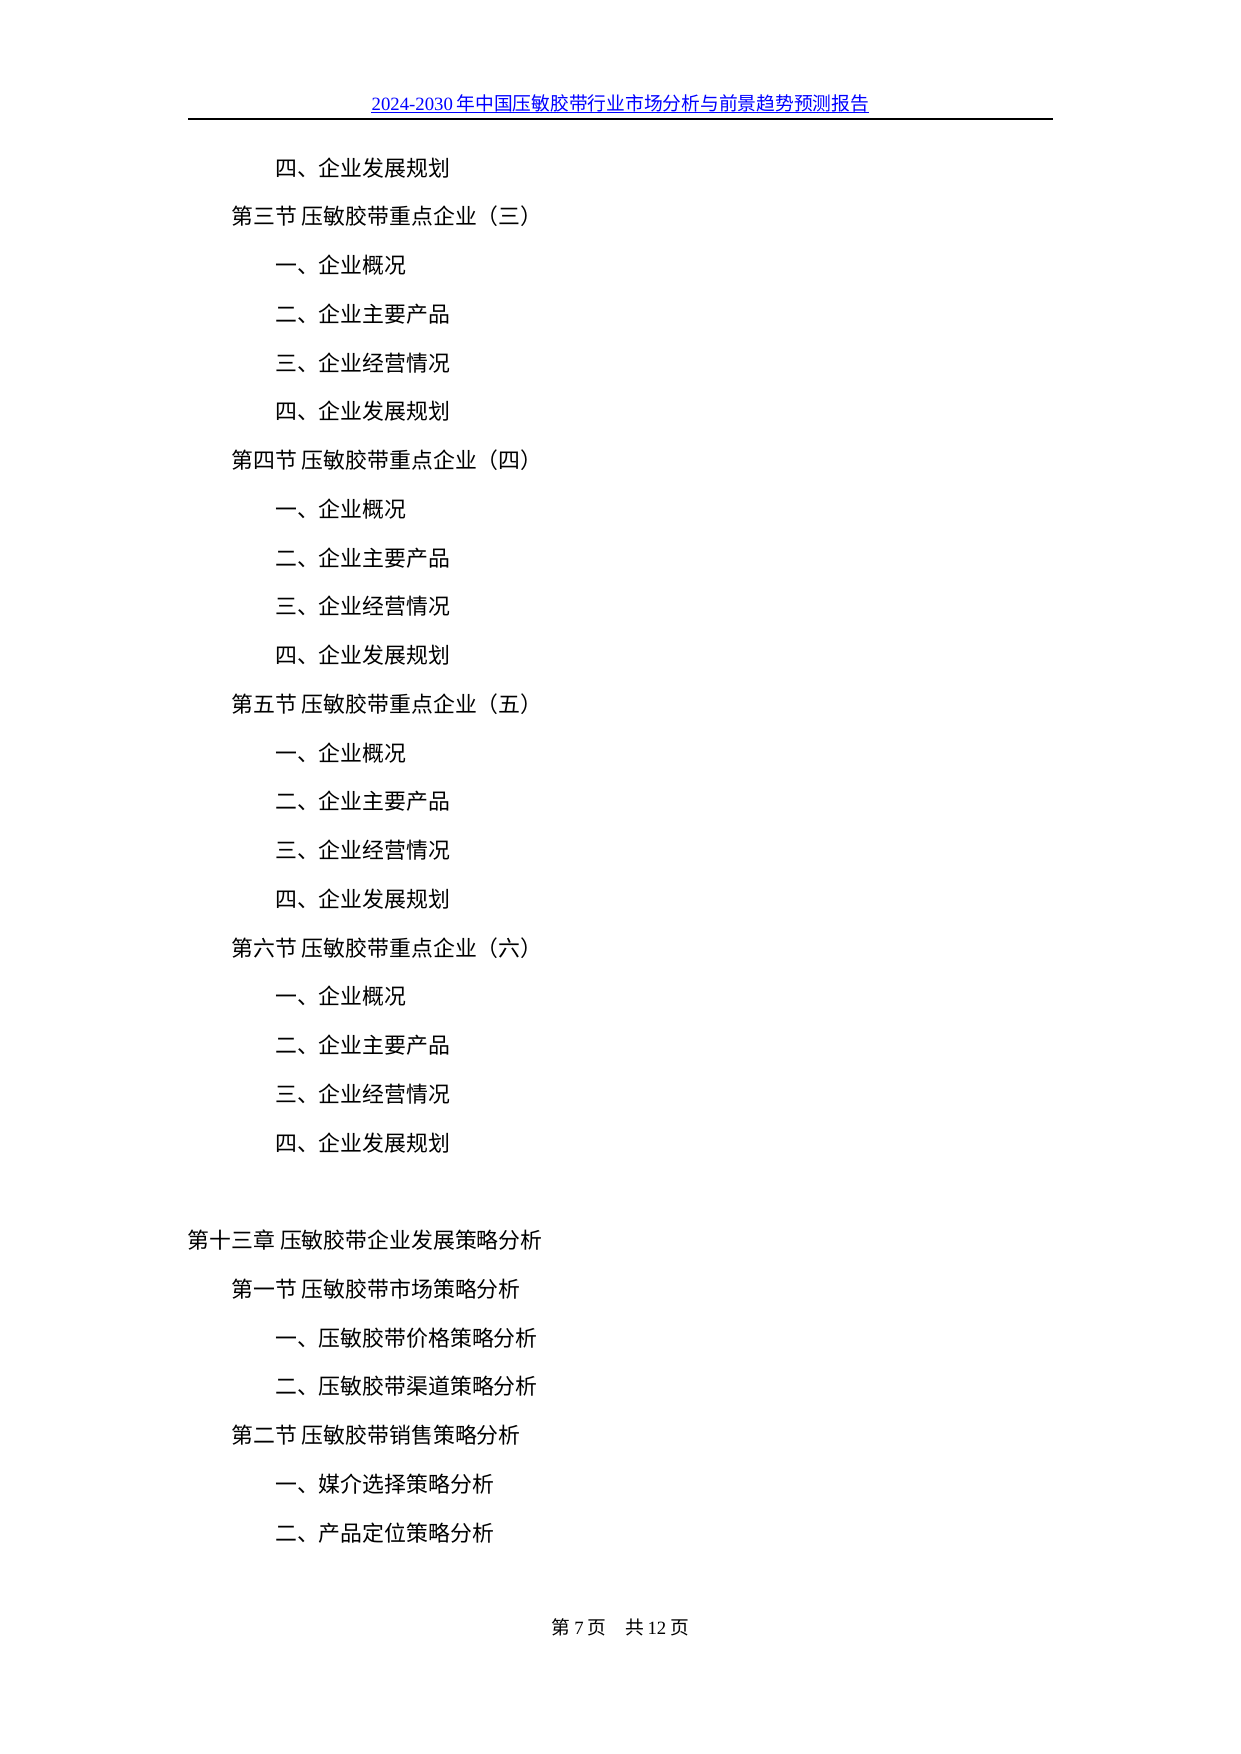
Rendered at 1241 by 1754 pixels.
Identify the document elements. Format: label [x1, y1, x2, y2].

text [187, 150, 1053, 1548]
